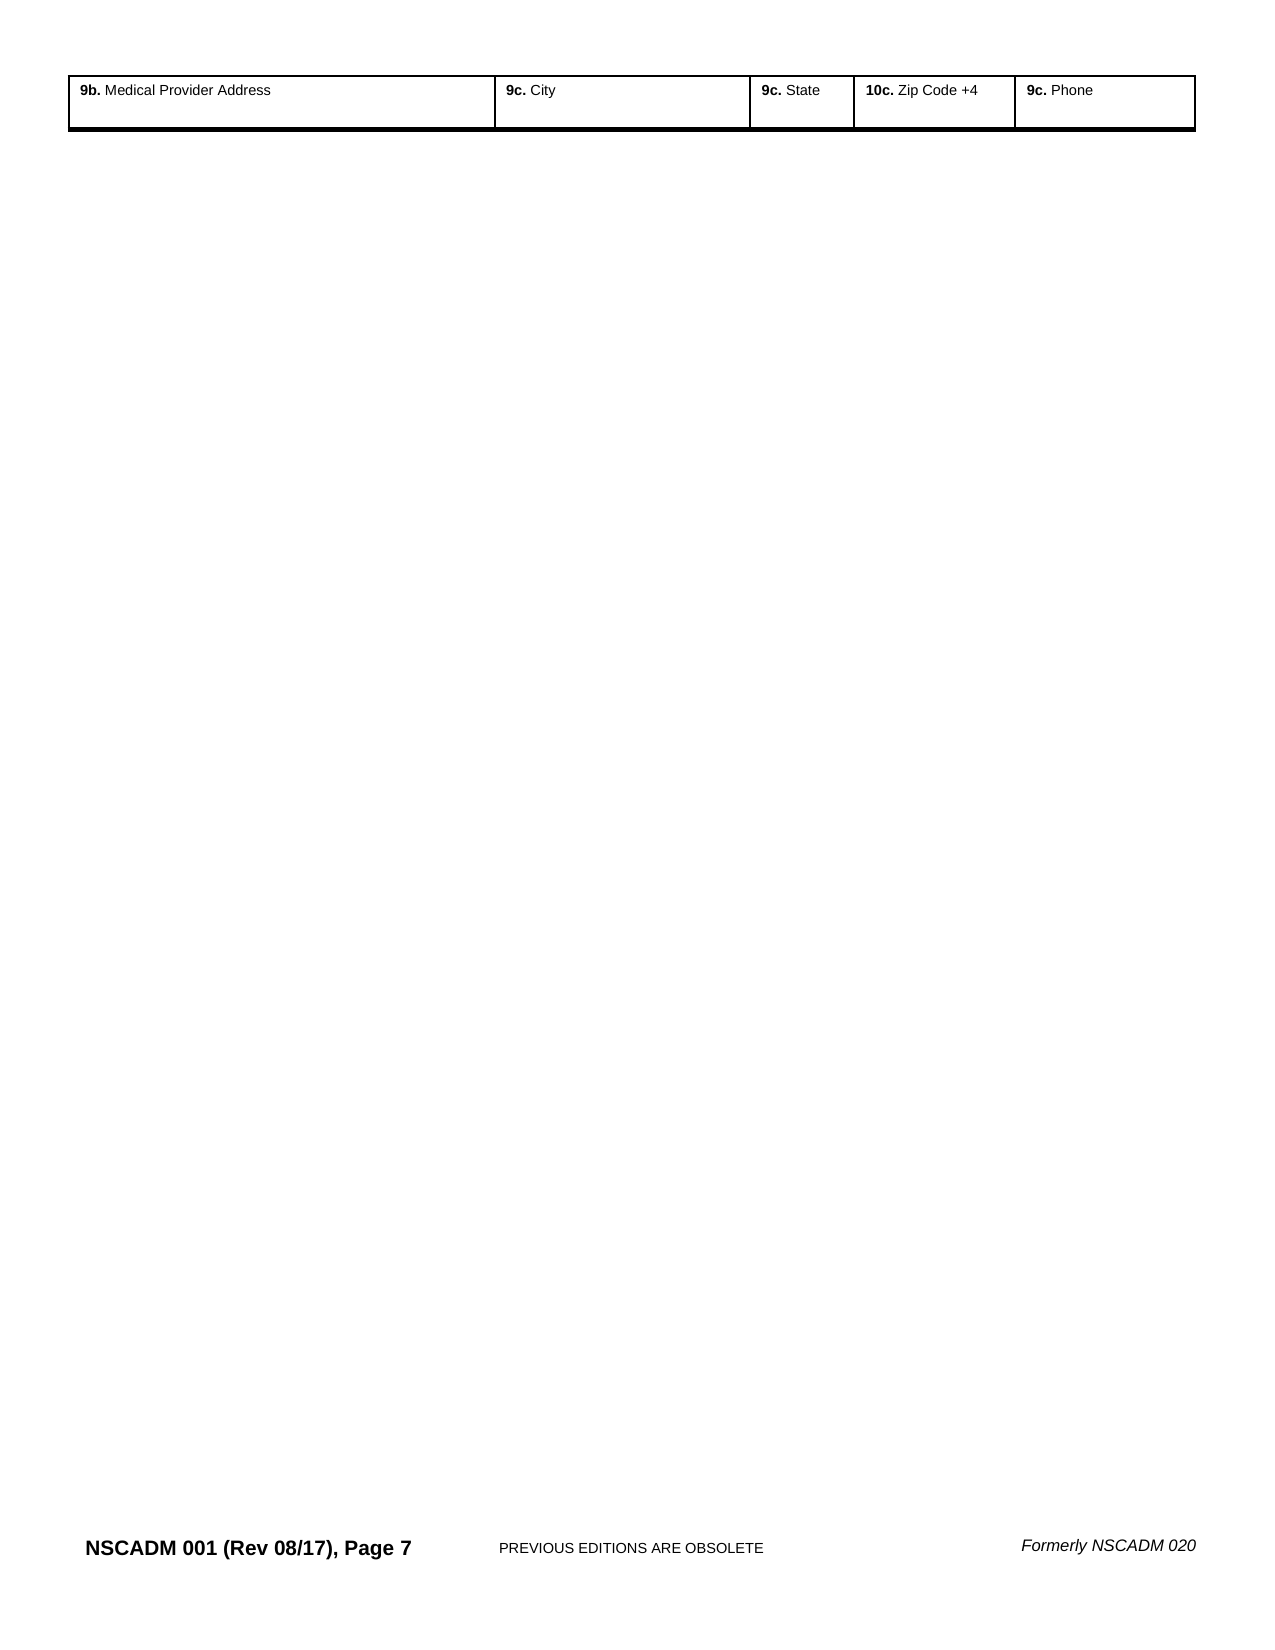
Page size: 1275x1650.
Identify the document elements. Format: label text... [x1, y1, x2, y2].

table_cell 9c. Phone [1016, 77, 1194, 127]
table_cell 9c. State [751, 77, 853, 127]
table_cell 10c. Zip Code +4 [855, 77, 1014, 127]
table_cell 9b. Medical Provider Address [70, 77, 494, 127]
table_cell 9c. City [496, 77, 749, 127]
